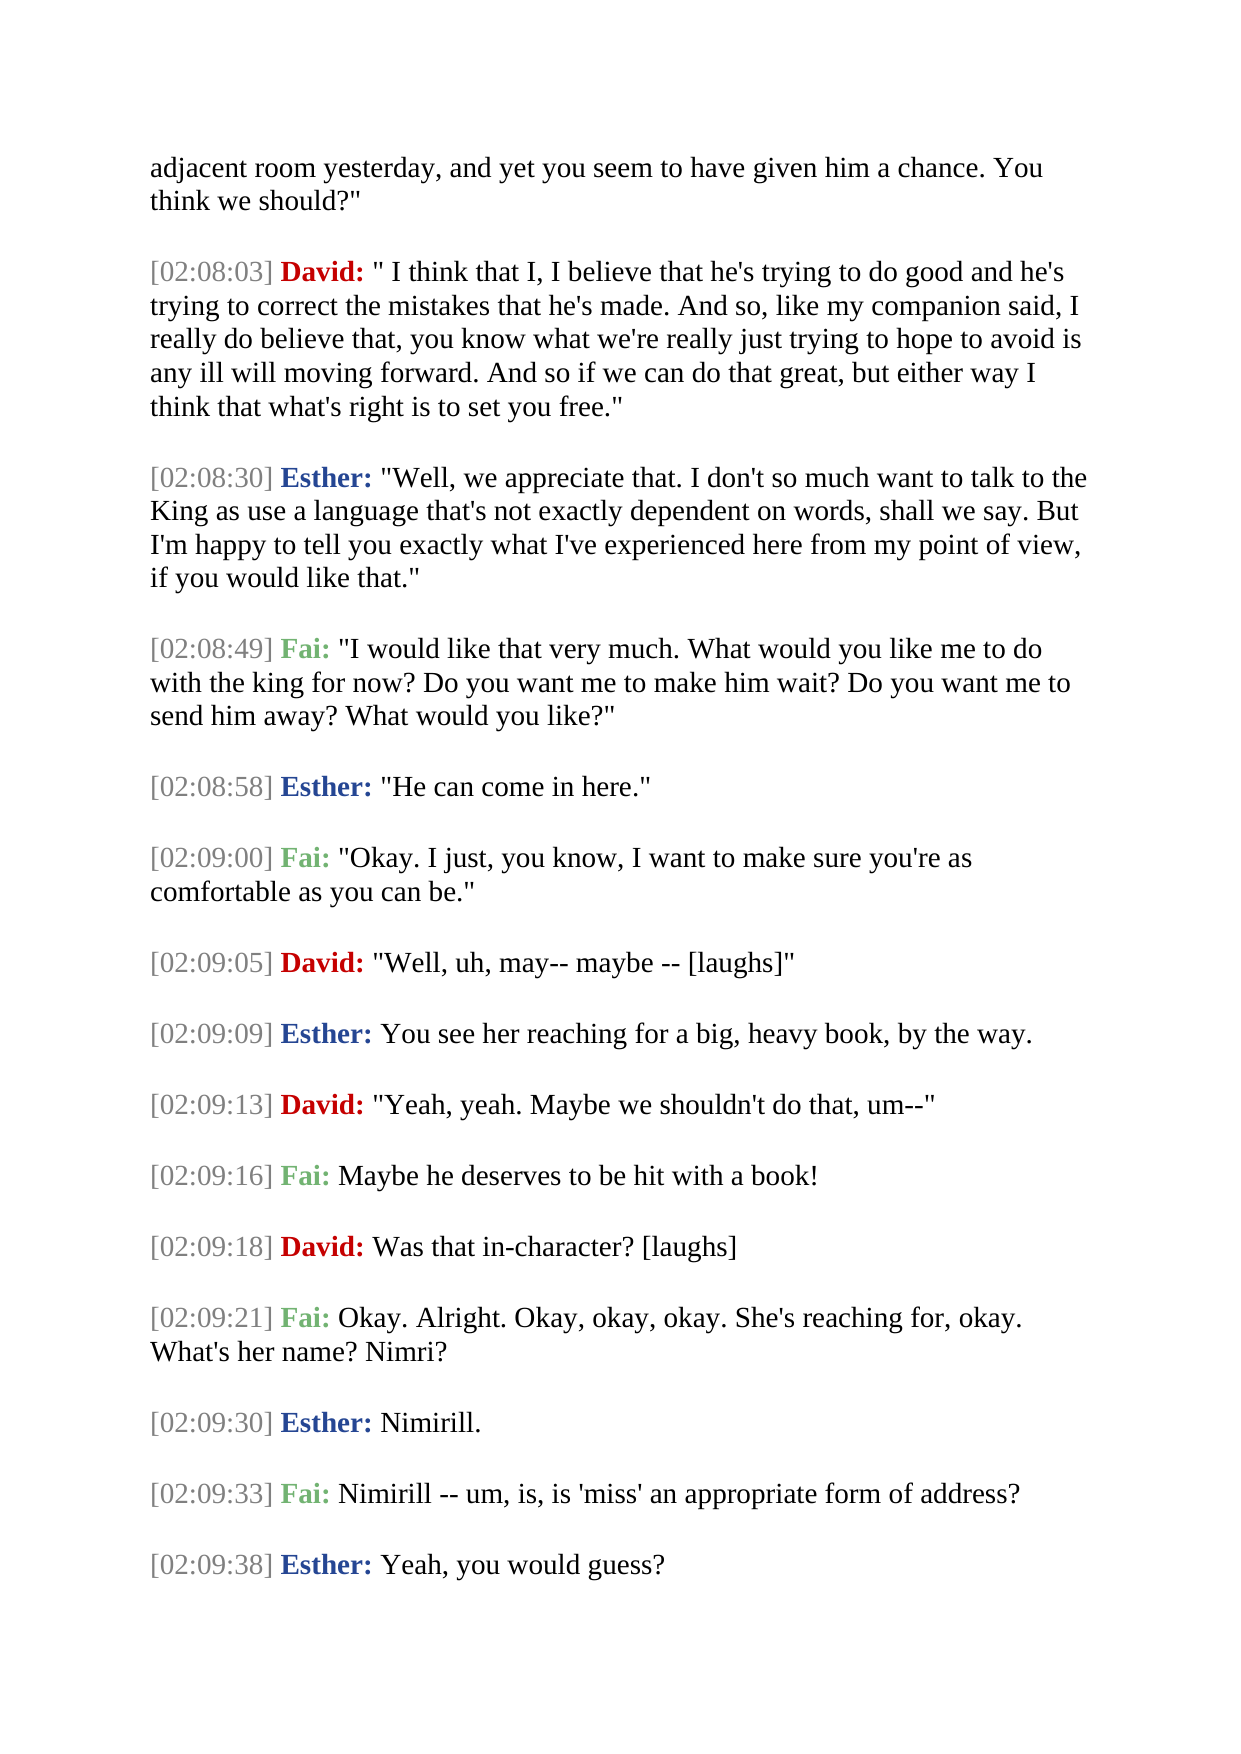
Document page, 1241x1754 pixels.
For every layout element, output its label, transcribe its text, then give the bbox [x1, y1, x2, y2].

text [02:09:13] David: "Yeah, yeah. Maybe we shouldn't do that, um--" [150, 1087, 1090, 1121]
text [02:09:09] Esther: You see her reaching for a big, heavy book, by the way. [150, 1016, 1090, 1050]
text [02:09:00] Fai: "Okay. I just, you know, I want to make sure you're as comfortable as you can be." [150, 841, 1090, 908]
text [02:08:30] Esther: "Well, we appreciate that. I don't so much want to talk to the King as use a language that's not exactly dependent on words, shall we say. But I'm happy to tell you exactly what I've experienced here from my point of view, if you would like that." [150, 460, 1090, 594]
text [02:09:16] Fai: Maybe he deserves to be hit with a book! [150, 1158, 1090, 1192]
text [02:09:38] Esther: Yeah, you would guess? [150, 1547, 1090, 1581]
text [02:08:58] Esther: "He can come in here." [150, 769, 1090, 803]
text [02:09:33] Fai: Nimirill -- um, is, is 'miss' an appropriate form of address? [150, 1476, 1090, 1509]
text [02:08:49] Fai: "I would like that very much. What would you like me to do with the king for now? Do you want me to make him wait? Do you want me to send him away? What would you like?" [150, 631, 1090, 732]
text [150, 150, 1090, 217]
text [02:09:30] Esther: Nimirill. [150, 1405, 1090, 1438]
text [02:09:05] David: "Well, uh, may-- maybe -- [laughs]" [150, 945, 1090, 979]
text [02:08:03] David: " I think that I, I believe that he's trying to do good and he's trying to correct the mistakes that he's made. And so, like my companion said, I really do believe that, you know what we're really just trying to hope to avoid is any ill will moving forward. And so if we can do that great, but either way I think that what's right is to set you free." [150, 254, 1090, 422]
text [02:09:21] Fai: Okay. Alright. Okay, okay, okay. She's reaching for, okay. What's her name? Nimri? [150, 1300, 1090, 1367]
text [02:09:18] David: Was that in-character? [laughs] [150, 1229, 1090, 1263]
